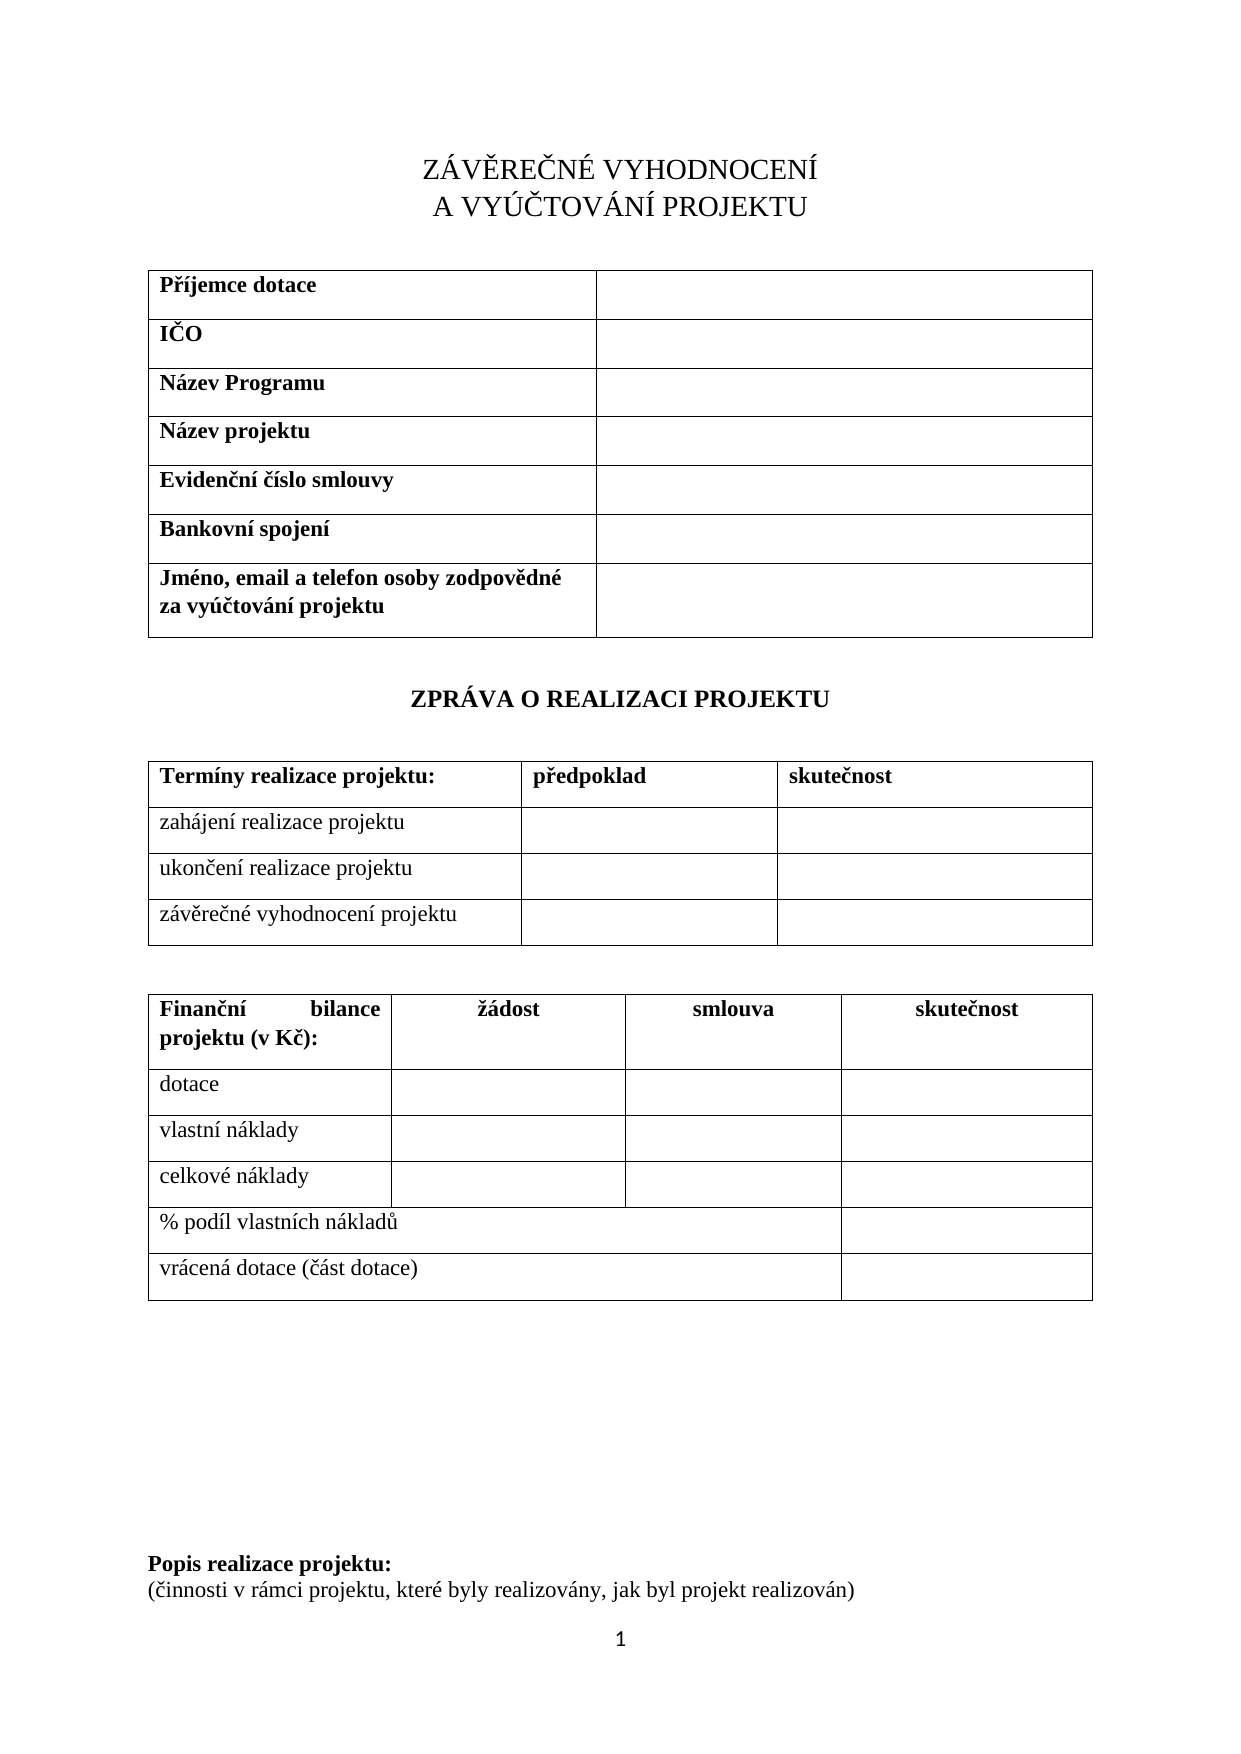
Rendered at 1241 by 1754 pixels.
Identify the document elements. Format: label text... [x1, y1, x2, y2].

table_cell [392, 1162, 625, 1207]
table_cell [778, 854, 1092, 899]
table_cell [392, 1116, 625, 1161]
table_cell [597, 320, 1092, 367]
table_cell [597, 369, 1092, 416]
table_cell [626, 1162, 841, 1207]
table_cell závěrečné vyhodnocení projektu [149, 900, 521, 945]
table_cell [597, 564, 1092, 637]
table_cell [778, 808, 1092, 853]
table_cell [522, 854, 777, 899]
table_cell [842, 1116, 1092, 1161]
table_header Příjemce dotace [149, 271, 596, 319]
table_cell dotace [149, 1070, 391, 1115]
table_cell celkové náklady [149, 1162, 391, 1207]
table_header předpoklad [522, 762, 777, 807]
table_cell [522, 900, 777, 945]
table_cell Bankovní spojení [149, 515, 596, 562]
table_cell [626, 1070, 841, 1115]
table_cell vrácená dotace (část dotace) [149, 1254, 841, 1299]
table_cell [842, 1162, 1092, 1207]
table_cell [842, 1070, 1092, 1115]
subtitle ZÁVĚREČNÉ VYHODNOCENÍ [148, 148, 1093, 186]
subtitle A VYÚČTOVÁNÍ PROJEKTU [148, 186, 1093, 223]
table_header skutečnost [842, 995, 1092, 1069]
table_cell Jméno, email a telefon osoby zodpovědné za vyúčtování projektu [149, 564, 596, 637]
table_cell vlastní náklady [149, 1116, 391, 1161]
text (činnosti v rámci projektu, které byly realizovány, jak byl projekt realizován) [148, 1577, 1093, 1603]
table_cell ukončení realizace projektu [149, 854, 521, 899]
table_cell [597, 466, 1092, 514]
table_cell [842, 1254, 1092, 1299]
table_cell zahájení realizace projektu [149, 808, 521, 853]
table_cell [597, 417, 1092, 465]
subtitle Popis realizace projektu: [148, 1539, 1093, 1577]
table_header [597, 271, 1092, 319]
table_cell % podíl vlastních nákladů [149, 1208, 841, 1253]
table_header Termíny realizace projektu: [149, 762, 521, 807]
table_header Finanční bilance projektu (v Kč): [149, 995, 391, 1069]
title ZPRÁVA O REALIZACI PROJEKTU [148, 676, 1093, 713]
table_header žádost [392, 995, 625, 1069]
table_cell Název Programu [149, 369, 596, 416]
table_cell Název projektu [149, 417, 596, 465]
table_cell [392, 1070, 625, 1115]
table_cell [778, 900, 1092, 945]
table_header smlouva [626, 995, 841, 1069]
table_cell IČO [149, 320, 596, 367]
table_cell [597, 515, 1092, 562]
table_cell [522, 808, 777, 853]
table_cell [626, 1116, 841, 1161]
table_header skutečnost [778, 762, 1092, 807]
table_cell Evidenční číslo smlouvy [149, 466, 596, 514]
table_cell [842, 1208, 1092, 1253]
